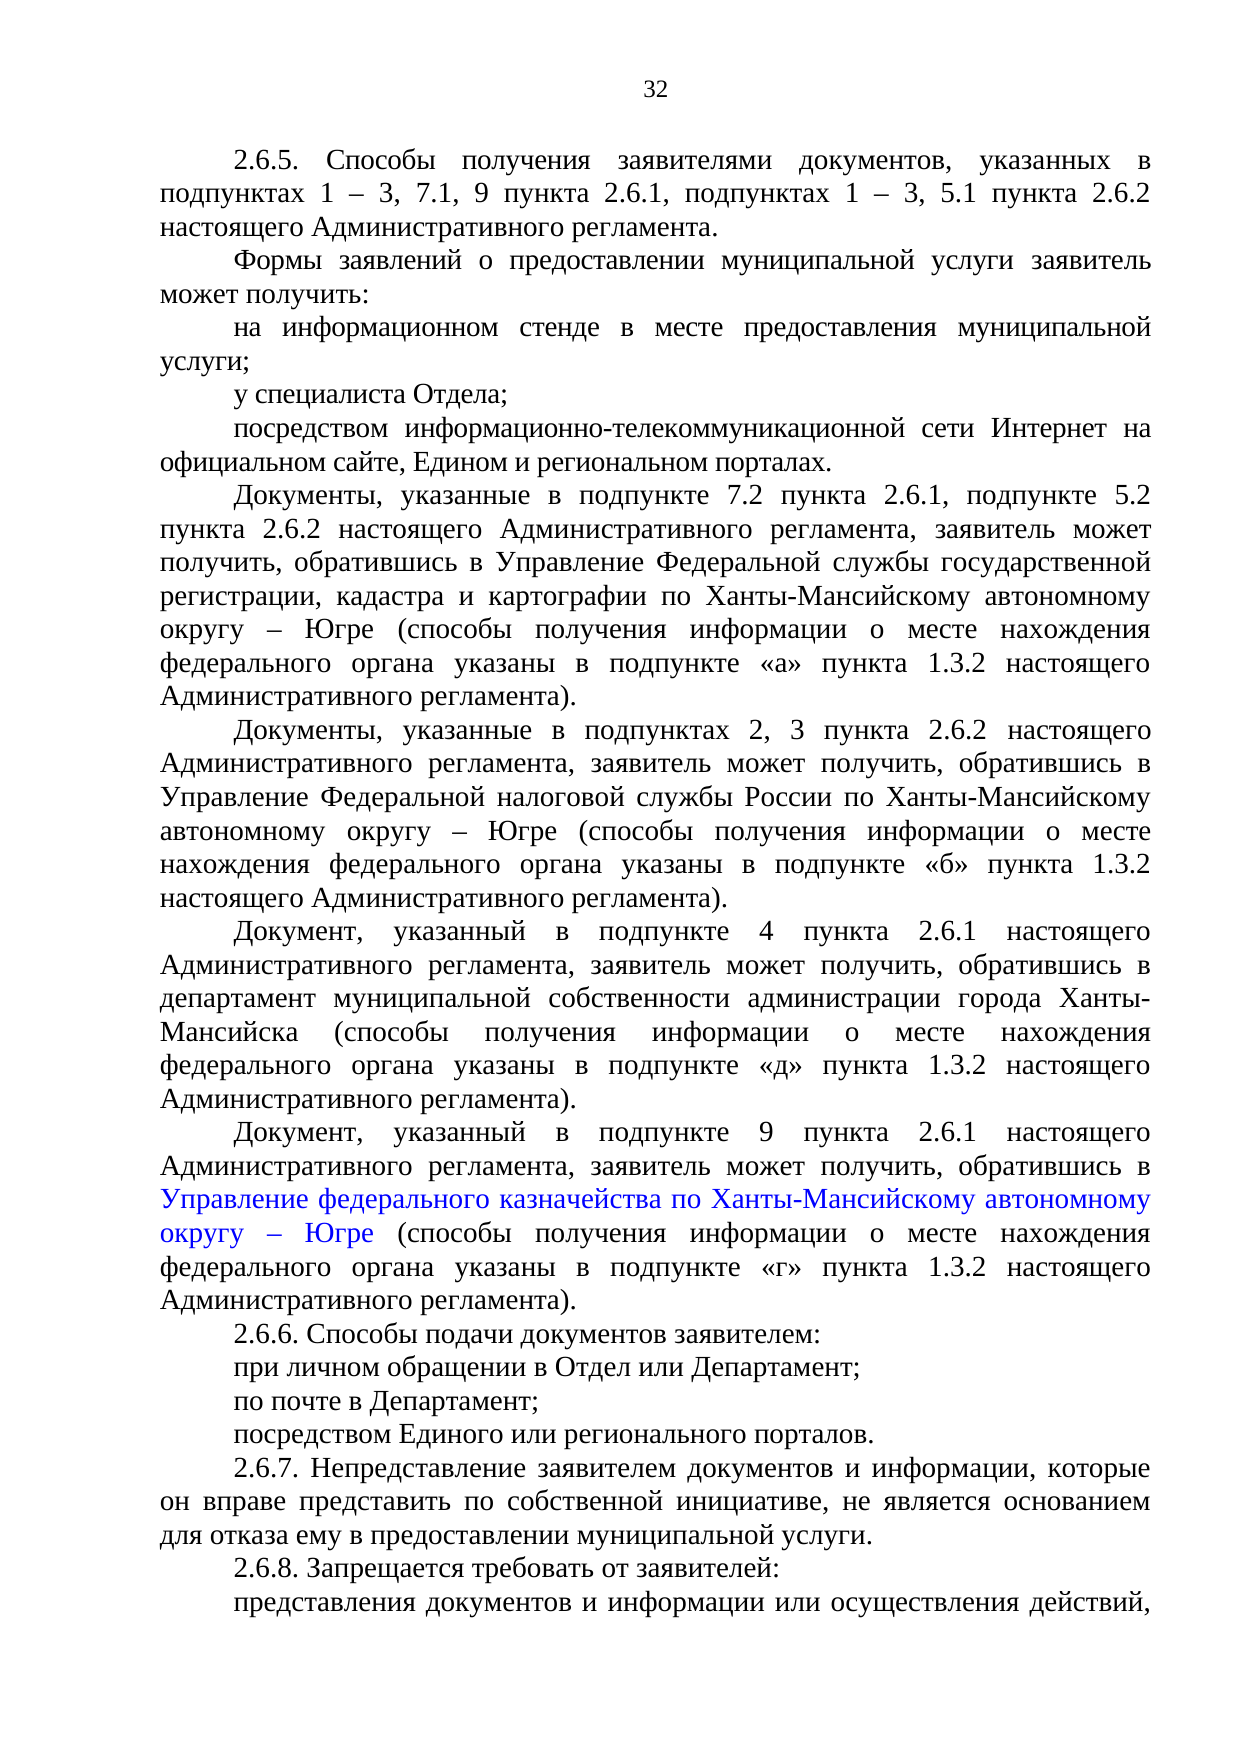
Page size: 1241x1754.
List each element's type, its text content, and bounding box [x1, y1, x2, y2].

text при личном обращении в Отдел или Департамент; [159, 1349, 1152, 1383]
text 2.6.6. Способы подачи документов заявителем: [159, 1316, 1152, 1349]
text Документ, указанный в подпункте 9 пункта 2.6.1 настоящего Административного регламента, заявитель может получить, обратившись в Управление федерального казначейства по Ханты-Мансийскому автономному округу – Югре (способы получения информации о месте нахождения федерального органа указаны в подпункте «г» пункта 1.3.2 настоящего Административного регламента). [159, 1114, 1152, 1316]
text 2.6.5. Способы получения заявителями документов, указанных в подпунктах 1 – 3, 7.1, 9 пункта 2.6.1, подпунктах 1 – 3, 5.1 пункта 2.6.2 настоящего Административного регламента. [159, 142, 1152, 242]
text Документы, указанные в подпункте 7.2 пункта 2.6.1, подпункте 5.2 пункта 2.6.2 настоящего Административного регламента, заявитель может получить, обратившись в Управление Федеральной службы государственной регистрации, кадастра и картографии по Ханты-Мансийскому автономному округу – Югре (способы получения информации о месте нахождения федерального органа указаны в подпункте «а» пункта 1.3.2 настоящего Административного регламента). [159, 477, 1152, 712]
text 2.6.8. Запрещается требовать от заявителей: [159, 1551, 1152, 1584]
text Формы заявлений о предоставлении муниципальной услуги заявитель может получить: [159, 242, 1152, 309]
text по почте в Департамент; [159, 1383, 1152, 1416]
text посредством Единого или регионального порталов. [159, 1416, 1152, 1450]
text Документы, указанные в подпунктах 2, 3 пункта 2.6.2 настоящего Административного регламента, заявитель может получить, обратившись в Управление Федеральной налоговой службы России по Ханты-Мансийскому автономному округу – Югре (способы получения информации о месте нахождения федерального органа указаны в подпункте «б» пункта 1.3.2 настоящего Административного регламента). [159, 712, 1152, 913]
text у специалиста Отдела; [159, 377, 1152, 410]
text посредством информационно-телекоммуникационной сети Интернет на официальном сайте, Едином и региональном порталах. [159, 410, 1152, 477]
text Документ, указанный в подпункте 4 пункта 2.6.1 настоящего Административного регламента, заявитель может получить, обратившись в департамент муниципальной собственности администрации города Ханты-Мансийска (способы получения информации о месте нахождения федерального органа указаны в подпункте «д» пункта 1.3.2 настоящего Административного регламента). [159, 913, 1152, 1114]
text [159, 1584, 1152, 1618]
text 2.6.7. Непредставление заявителем документов и информации, которые он вправе представить по собственной инициативе, не является основанием для отказа ему в предоставлении муниципальной услуги. [159, 1450, 1152, 1551]
text на информационном стенде в месте предоставления муниципальной услуги; [159, 309, 1152, 377]
